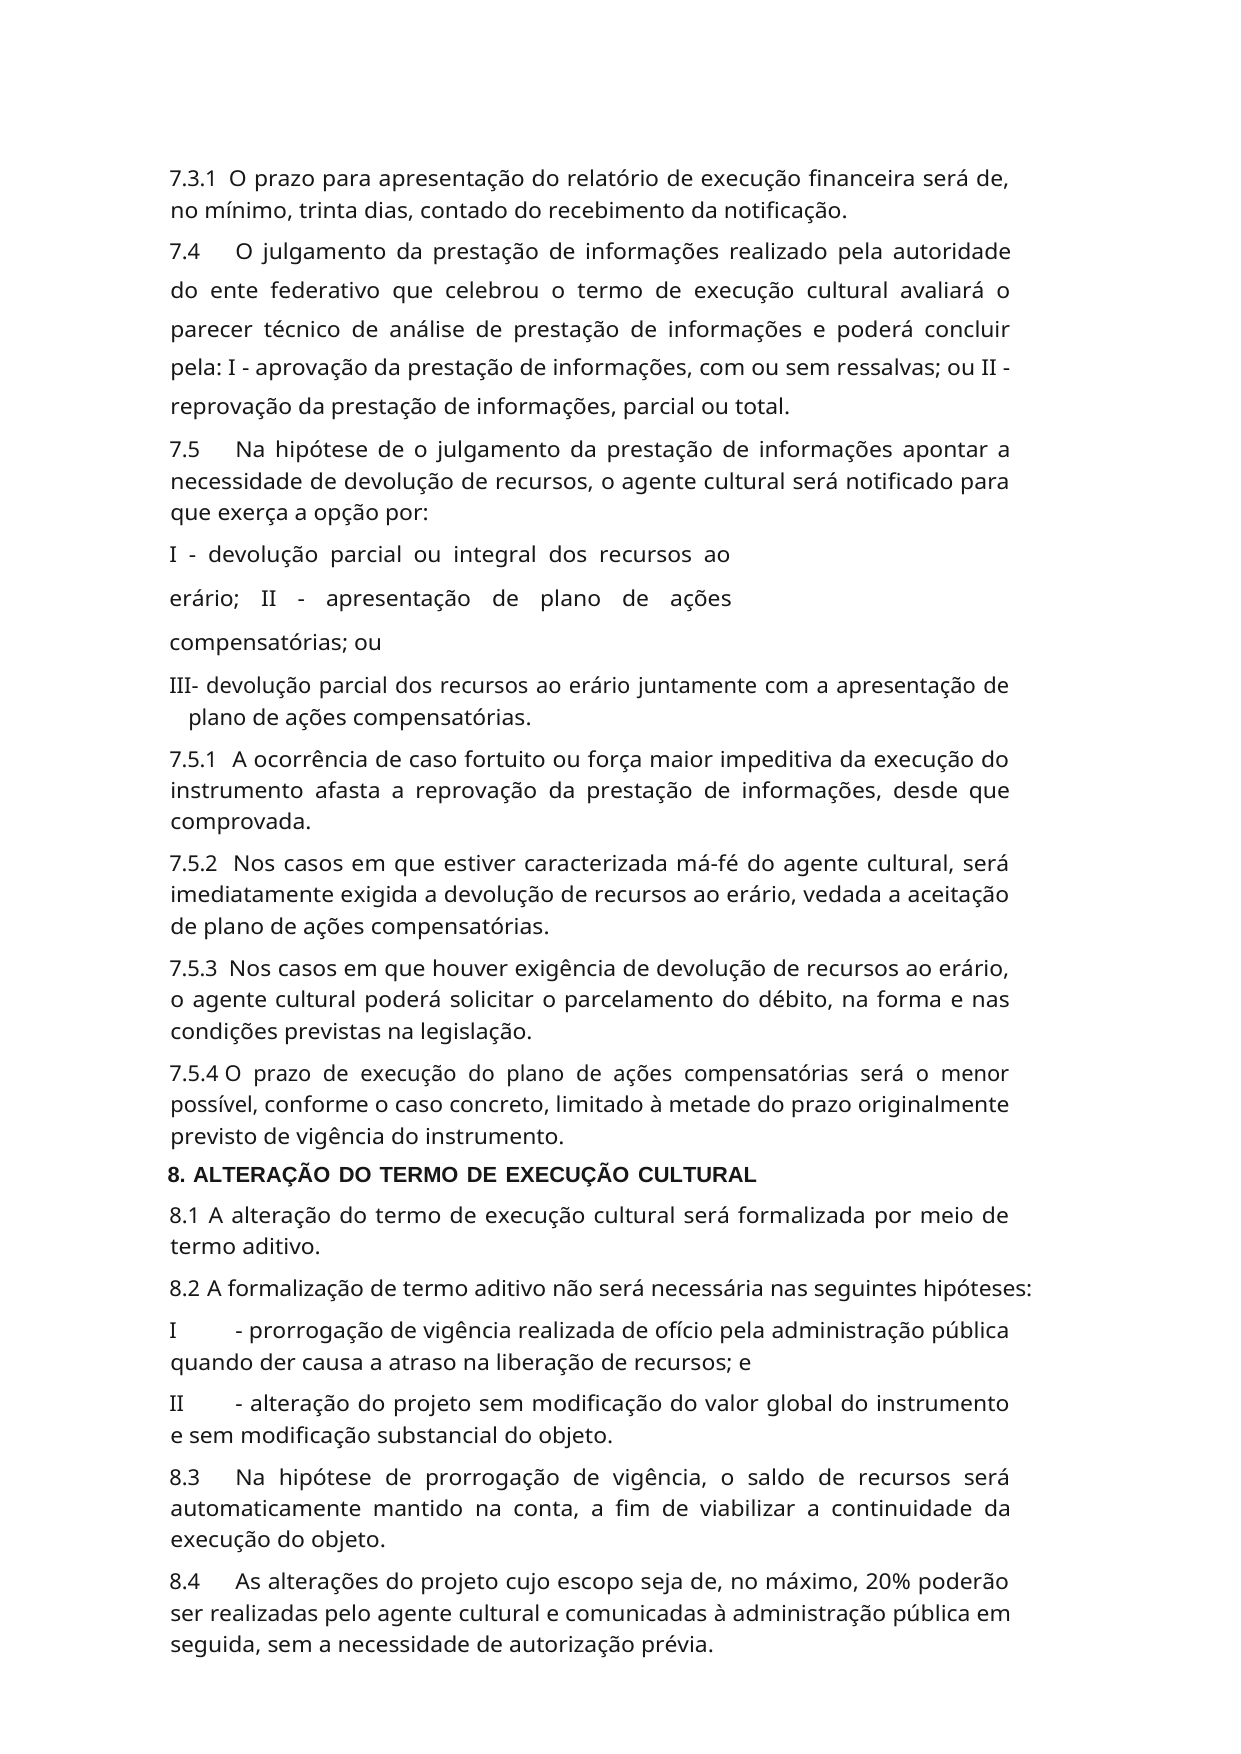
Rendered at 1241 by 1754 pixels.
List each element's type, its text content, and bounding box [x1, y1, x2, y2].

list - alteração do projeto sem modificação do valor global do instrumento e sem modificação substancial do objeto. [169, 1388, 1010, 1449]
list A formalização de termo aditivo não será necessária nas seguintes hipóteses: [169, 1273, 1065, 1303]
list O prazo de execução do plano de ações compensatórias será o menor possível, conforme o caso concreto, limitado à metade do prazo originalmente previsto de vigência do instrumento. [169, 1057, 1011, 1150]
list A alteração do termo de execução cultural será formalizada por meio de termo aditivo. [169, 1200, 1010, 1261]
list O julgamento da prestação de informações realizado pela autoridade do ente federativo que celebrou o termo de execução cultural avaliará o parecer técnico de análise de prestação de informações e poderá concluir pela: I - aprovação da prestação de informações, com ou sem ressalvas; ou II - reprovação da prestação de informações, parcial ou total. [169, 236, 1011, 421]
list O prazo para apresentação do relatório de execução financeira será de, no mínimo, trinta dias, contado do recebimento da notificação. [169, 163, 1010, 224]
text III- devolução parcial dos recursos ao erário juntamente com a apresentação de plano de ações compensatórias. [169, 670, 1010, 732]
list - prorrogação de vigência realizada de ofício pela administração pública quando der causa a atraso na liberação de recursos; e [169, 1315, 1010, 1376]
list Nos casos em que estiver caracterizada má-fé do agente cultural, será imediatamente exigida a devolução de recursos ao erário, vedada a aceitação de plano de ações compensatórias. [169, 848, 1011, 941]
list Nos casos em que houver exigência de devolução de recursos ao erário, o agente cultural poderá solicitar o parcelamento do débito, na forma e nas condições previstas na legislação. [169, 953, 1010, 1046]
list Na hipótese de prorrogação de vigência, o saldo de recursos será automaticamente mantido na conta, a fim de viabilizar a continuidade da execução do objeto. [169, 1462, 1011, 1554]
text I - devolução parcial ou integral dos recursos ao erário; II - apresentação de plano de ações compensatórias; ou [169, 539, 732, 656]
list Na hipótese de o julgamento da prestação de informações apontar a necessidade de devolução de recursos, o agente cultural será notificado para que exerça a opção por: [169, 434, 1011, 527]
subtitle ALTERAÇÃO DO TERMO DE EXECUÇÃO CULTURAL [167, 1162, 1065, 1188]
list As alterações do projeto cujo escopo seja de, no máximo, 20% poderão ser realizadas pelo agente cultural e comunicadas à administração pública em seguida, sem a necessidade de autorização prévia. [169, 1566, 1011, 1659]
list A ocorrência de caso fortuito ou força maior impeditiva da execução do instrumento afasta a reprovação da prestação de informações, desde que comprovada. [169, 743, 1010, 836]
